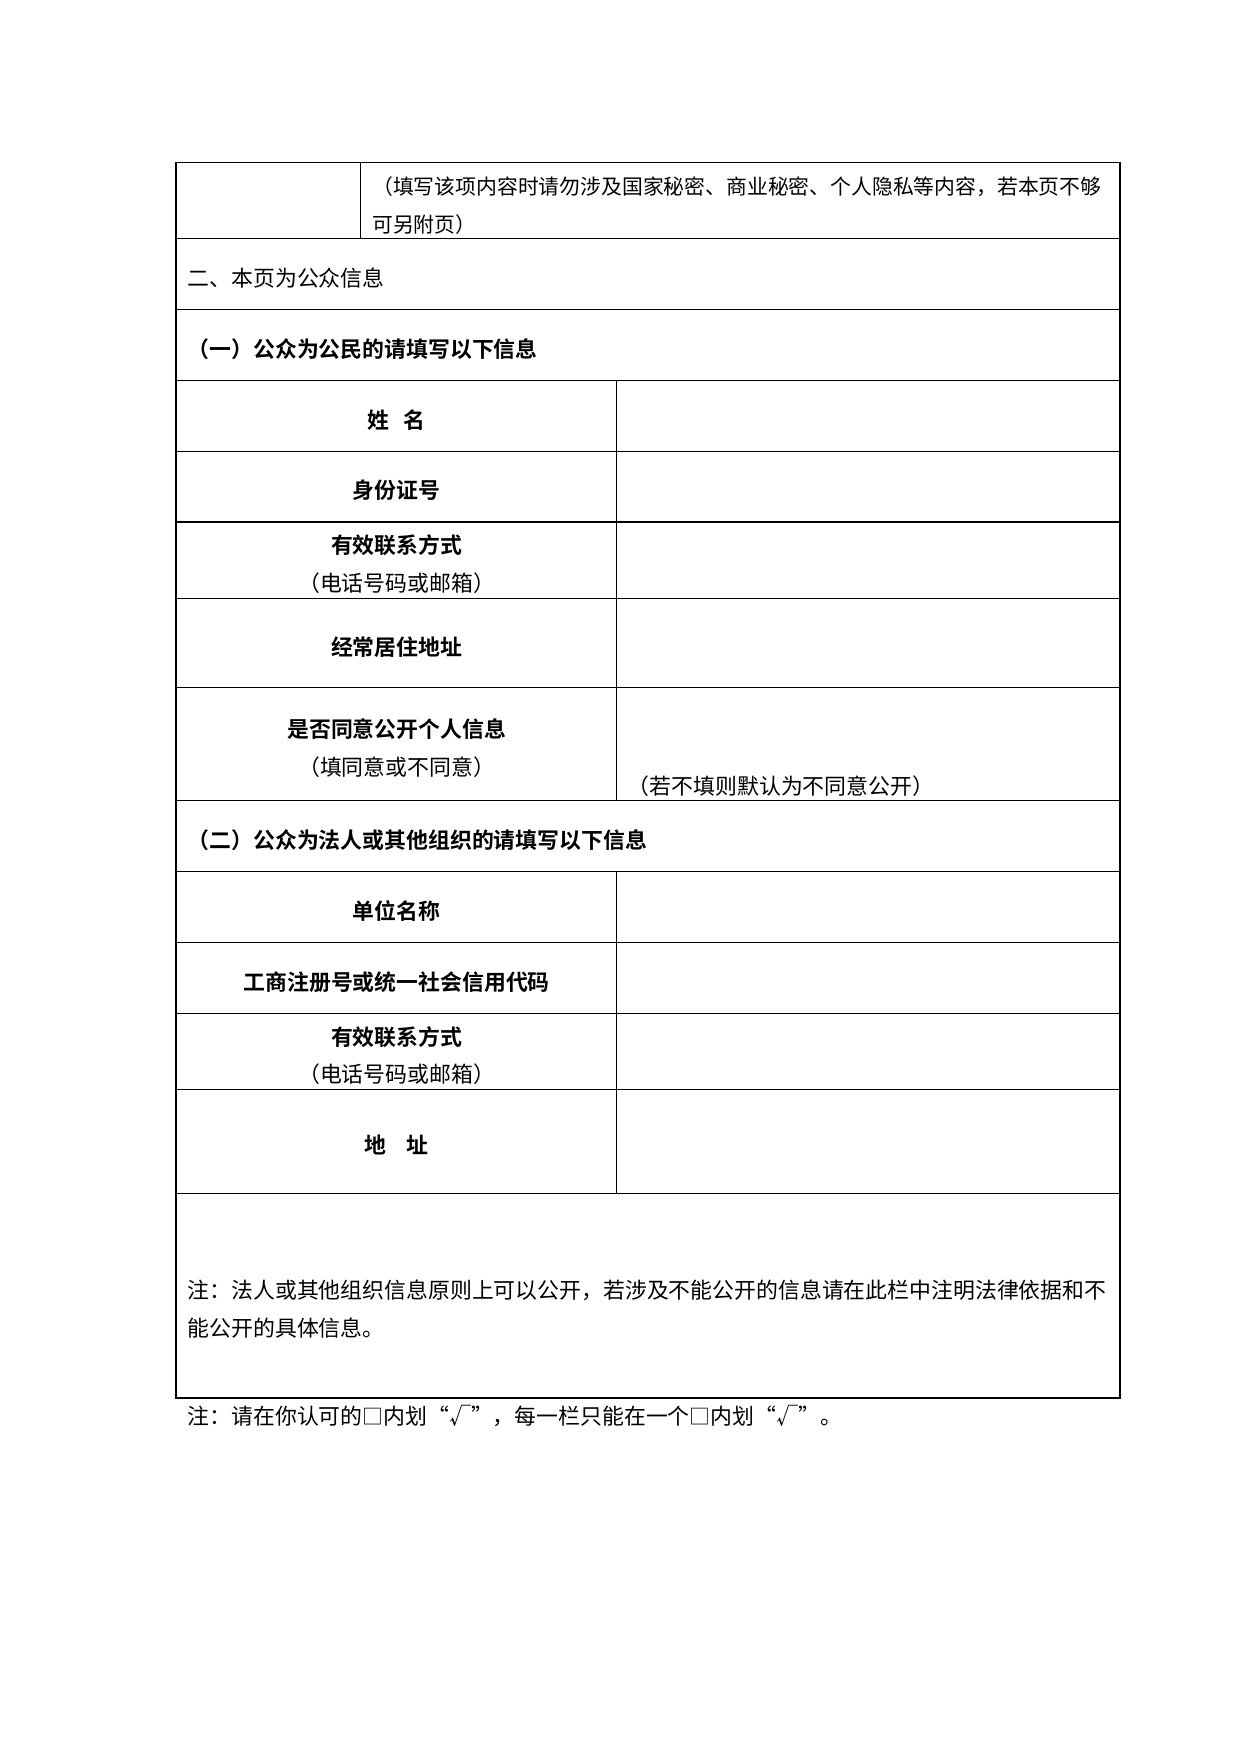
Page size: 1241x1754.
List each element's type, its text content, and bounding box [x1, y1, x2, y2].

table_cell 姓 名 [177, 381, 616, 451]
table_cell 经常居住地址 [177, 599, 616, 687]
table_cell [617, 599, 1119, 687]
table_cell [617, 1014, 1119, 1089]
table_cell 有效联系方式 （电话号码或邮箱） [177, 523, 616, 597]
table_cell [617, 523, 1119, 597]
table_cell （若不填则默认为不同意公开） [617, 688, 1119, 800]
table_cell 二、本页为公众信息 [177, 239, 1119, 309]
table_cell 工商注册号或统一社会信用代码 [177, 943, 616, 1013]
table_cell （二）公众为法人或其他组织的请填写以下信息 [177, 801, 1119, 871]
table_cell [617, 452, 1119, 521]
table_cell 单位名称 [177, 872, 616, 942]
table_cell [617, 381, 1119, 451]
table_cell [617, 943, 1119, 1013]
table_cell [617, 872, 1119, 942]
table_cell 身份证号 [177, 452, 616, 521]
text 注：请在你认可的□内划“√”，每一栏只能在一个□内划“√”。 [187, 1399, 1053, 1430]
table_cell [361, 163, 1119, 238]
table_cell [617, 1090, 1119, 1193]
table_cell 地 址 [177, 1090, 616, 1193]
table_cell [177, 163, 360, 238]
table_cell 有效联系方式 （电话号码或邮箱） [177, 1014, 616, 1089]
table_cell 注：法人或其他组织信息原则上可以公开，若涉及不能公开的信息请在此栏中注明法律依据和不能公开的具体信息。 [177, 1194, 1119, 1397]
table_cell （一）公众为公民的请填写以下信息 [177, 310, 1119, 380]
table_cell 是否同意公开个人信息 （填同意或不同意） [177, 688, 616, 800]
